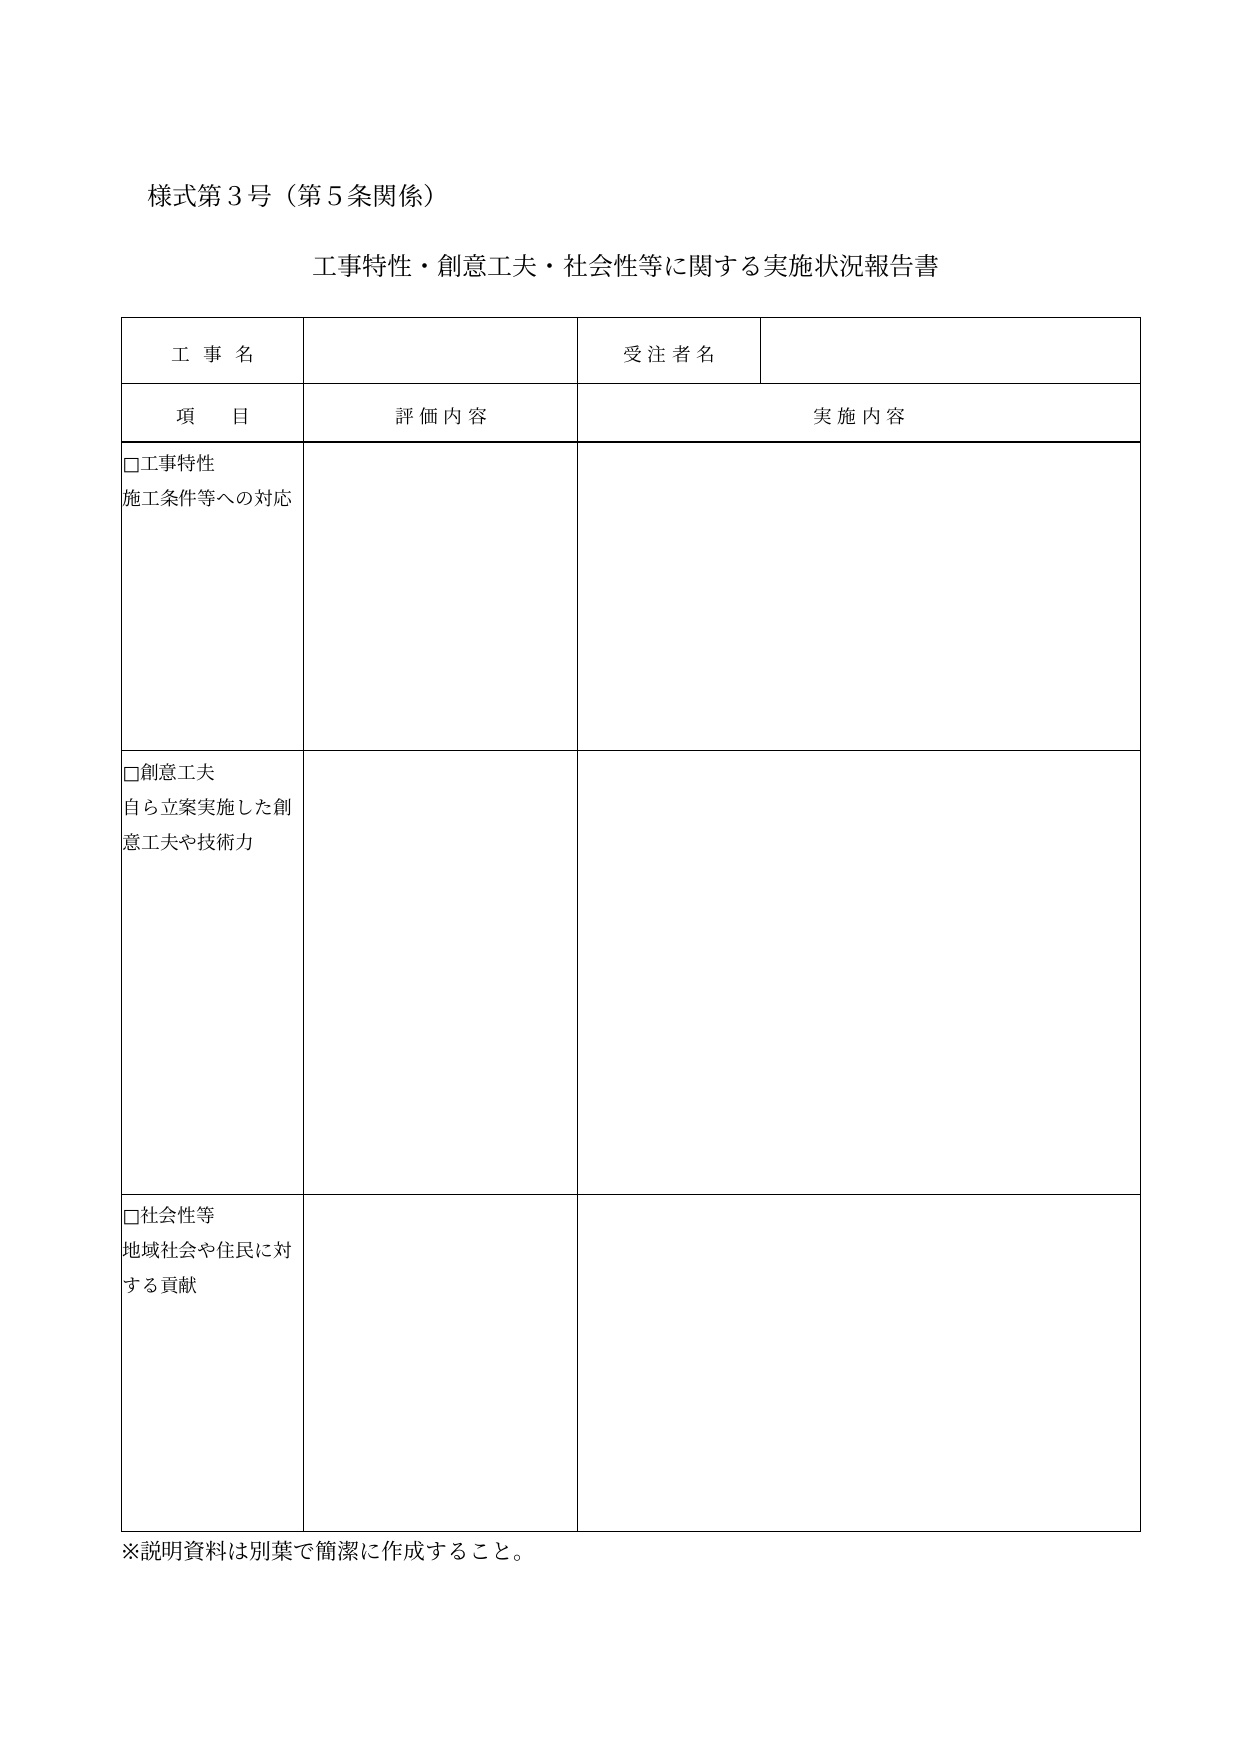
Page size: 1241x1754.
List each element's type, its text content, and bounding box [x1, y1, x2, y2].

table_header 工事名 [122, 318, 303, 383]
table_cell [578, 443, 1140, 750]
text 工事特性・創意工夫・社会性等に関する実施状況報告書 [122, 247, 1130, 282]
table_cell [578, 1195, 1140, 1531]
table_cell [304, 1195, 577, 1531]
table_cell □社会性等 地域社会や住民に対する貢献 [122, 1195, 303, 1531]
text 様式第３号（第５条関係） [122, 177, 1130, 212]
table_header [761, 318, 1140, 383]
table_header 受注者名 [578, 318, 760, 383]
text ※説明資料は別葉で簡潔に作成すること。 [122, 1532, 1130, 1567]
table_cell □創意工夫 自ら立案実施した創意工夫や技術力 [122, 751, 303, 1193]
table_cell [304, 443, 577, 750]
table_cell [578, 751, 1140, 1193]
table_cell 実施内容 [578, 384, 1140, 441]
table_cell 評価内容 [304, 384, 577, 441]
table_header [304, 318, 577, 383]
table_cell [304, 751, 577, 1193]
table_cell 項目 [122, 384, 303, 441]
table_cell □工事特性 施工条件等への対応 [122, 443, 303, 750]
